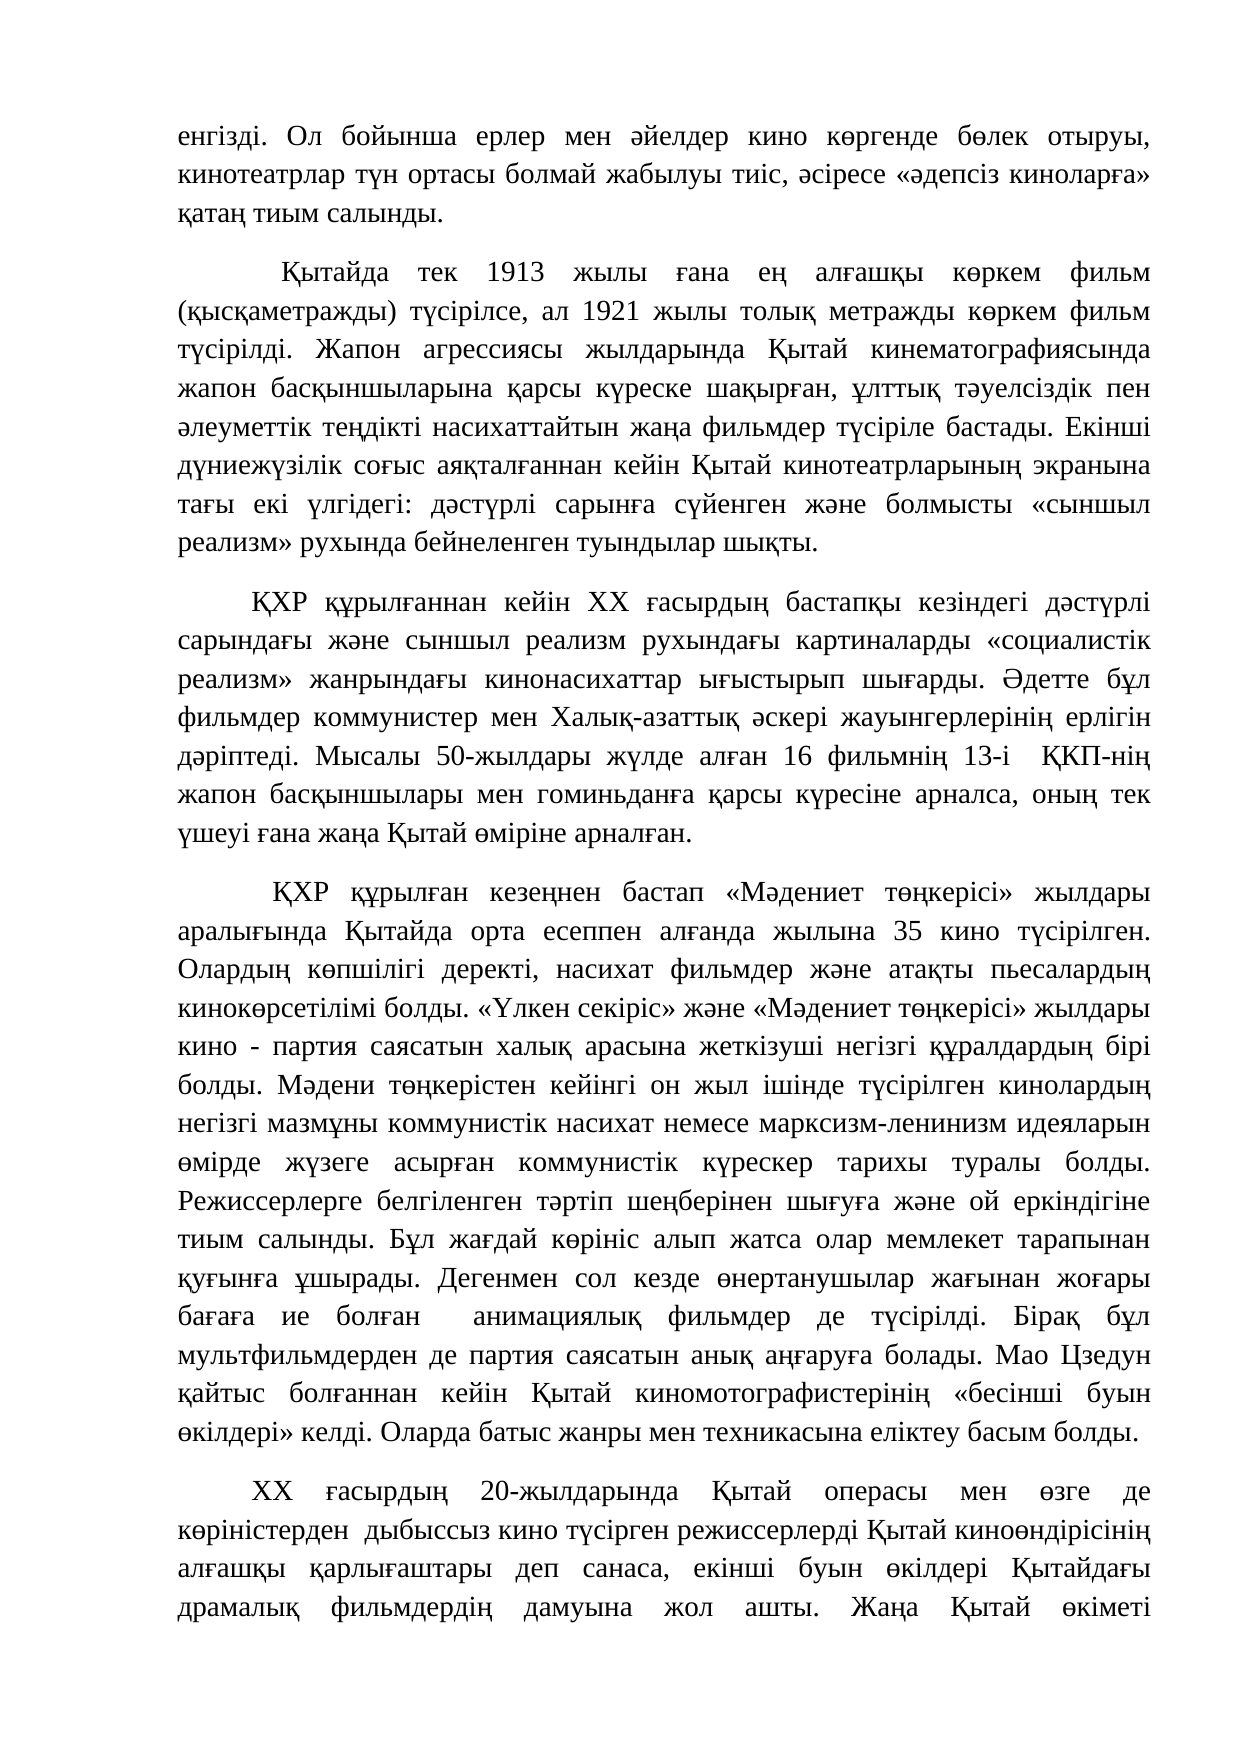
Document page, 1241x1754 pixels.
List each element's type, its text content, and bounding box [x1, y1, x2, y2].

text Қытайда тек 1913 жылы ғана ең алғашқы көркем фильм (қысқаметражды) түсірілсе, ал 1921 жылы толық метражды көркем фильм түсірілді. Жапон агрессиясы жылдарында Қытай кинематографиясында жапон басқыншыларына қарсы күреске шақырған, ұлттық тәуелсіздік пен әлеуметтік теңдікті насихаттайтын жаңа фильмдер түсіріле бастады. Екінші дүниежүзілік соғыс аяқталғаннан кейін Қытай кинотеатрларының экранына тағы екі үлгідегі: дәстүрлі сарынға сүйенген және болмысты «сыншыл реализм» рухында бейнеленген туындылар шықты. [177, 254, 1152, 558]
text ҚХР құрылғаннан кейін ХХ ғасырдың бастапқы кезіндегі дәстүрлі сарындағы және сыншыл реализм рухындағы картиналарды «социалистік реализм» жанрындағы кинонасихаттар ығыстырып шығарды. Әдетте бұл фильмдер коммунистер мен Халық-азаттық әскері жауынгерлерінің ерлігін дәріптеді. Мысалы 50-жылдары жүлде алған 16 фильмнің 13-і ҚКП-нің жапон басқыншылары мен гоминьданға қарсы күресіне арналса, оның тек үшеуі ғана жаңа Қытай өміріне арналған. [177, 584, 1152, 848]
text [177, 1473, 1152, 1622]
text ҚХР құрылған кезеңнен бастап «Мәдениет төңкерісі» жылдары аралығында Қытайда орта есеппен алғанда жылына 35 кино түсірілген. Олардың көпшілігі деректі, насихат фильмдер және атақты пьесалардың кинокөрсетілімі болды. «Үлкен секіріс» және «Мәдениет төңкерісі» жылдары кино - партия саясатын халық арасына жеткізуші негізгі құралдардың бірі болды. Мәдени төңкерістен кейінгі он жыл ішінде түсірілген кинолардың негізгі мазмұны коммунистік насихат немесе марксизм-ленинизм идеяларын өмірде жүзеге асырған коммунистік күрескер тарихы туралы болды. Режиссерлерге белгіленген тәртіп шеңберінен шығуға және ой еркіндігіне тиым салынды. Бұл жағдай көрініс алып жатса олар мемлекет тарапынан қуғынға ұшырады. Дегенмен сол кезде өнертанушылар жағынан жоғары бағаға ие болған анимациялық фильмдер де түсірілді. Бірақ бұл мультфильмдерден де партия саясатын анық аңғаруға болады. Мао Цзедун қайтыс болғаннан кейін Қытай киномотографистерінің «бесінші буын өкілдері» келді. Оларда батыс жанры мен техникасына еліктеу басым болды. [177, 874, 1152, 1447]
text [177, 118, 1152, 229]
